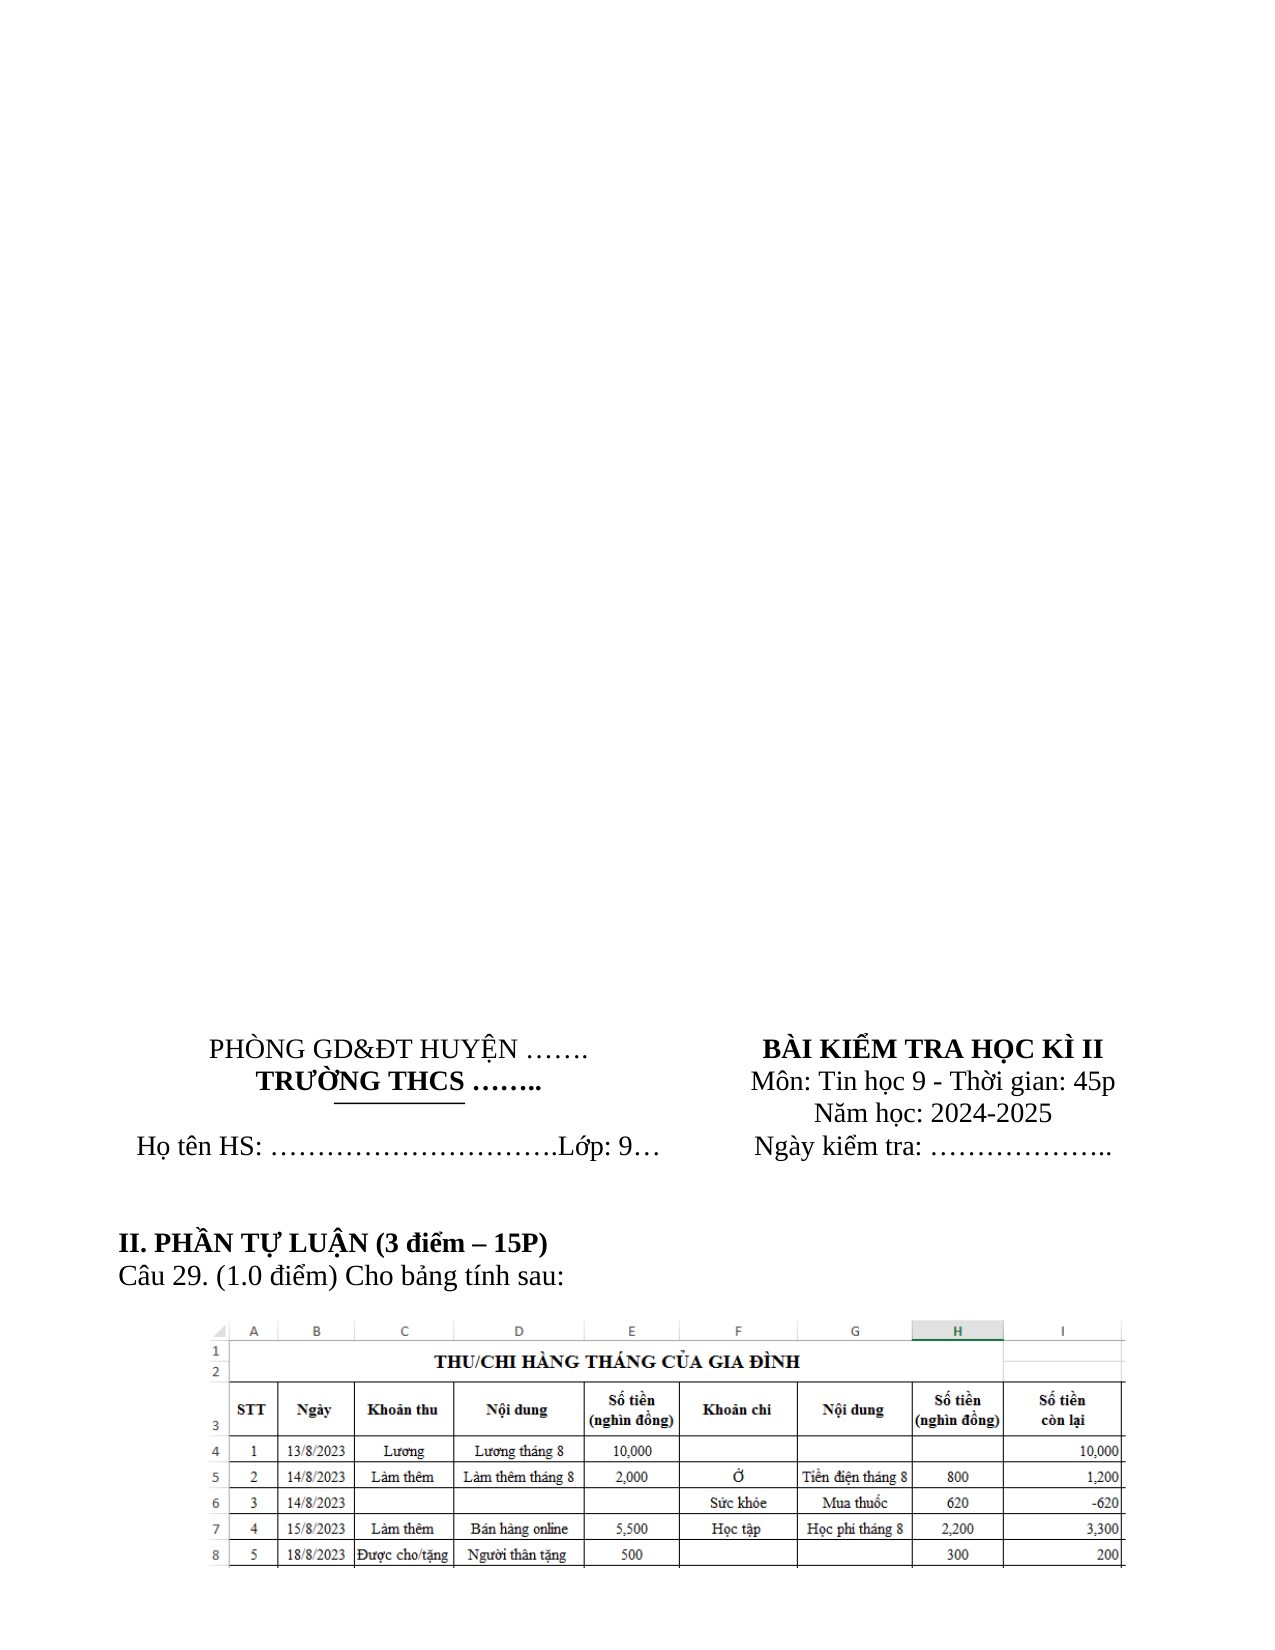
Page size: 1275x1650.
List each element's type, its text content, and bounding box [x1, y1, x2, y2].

picture [208, 1311, 1126, 1568]
table_header BÀI KIỂM TRA HỌC KÌ II Môn: Tin học 9 - Thời gian: 45p Năm học: 2024-2025 Ngày kiểm tra: ……………….. [709, 1032, 1187, 1161]
text II. PHẦN TỰ LUẬN (3 điểm – 15P) [118, 1226, 1216, 1258]
table_header PHÒNG GD&ĐT HUYỆN ……. TRƯỜNG THCS …….. Họ tên HS: ………………………….Lớp: 9… [118, 1032, 709, 1161]
text Câu 29. (1.0 điểm) Cho bảng tính sau: [118, 1258, 1216, 1292]
